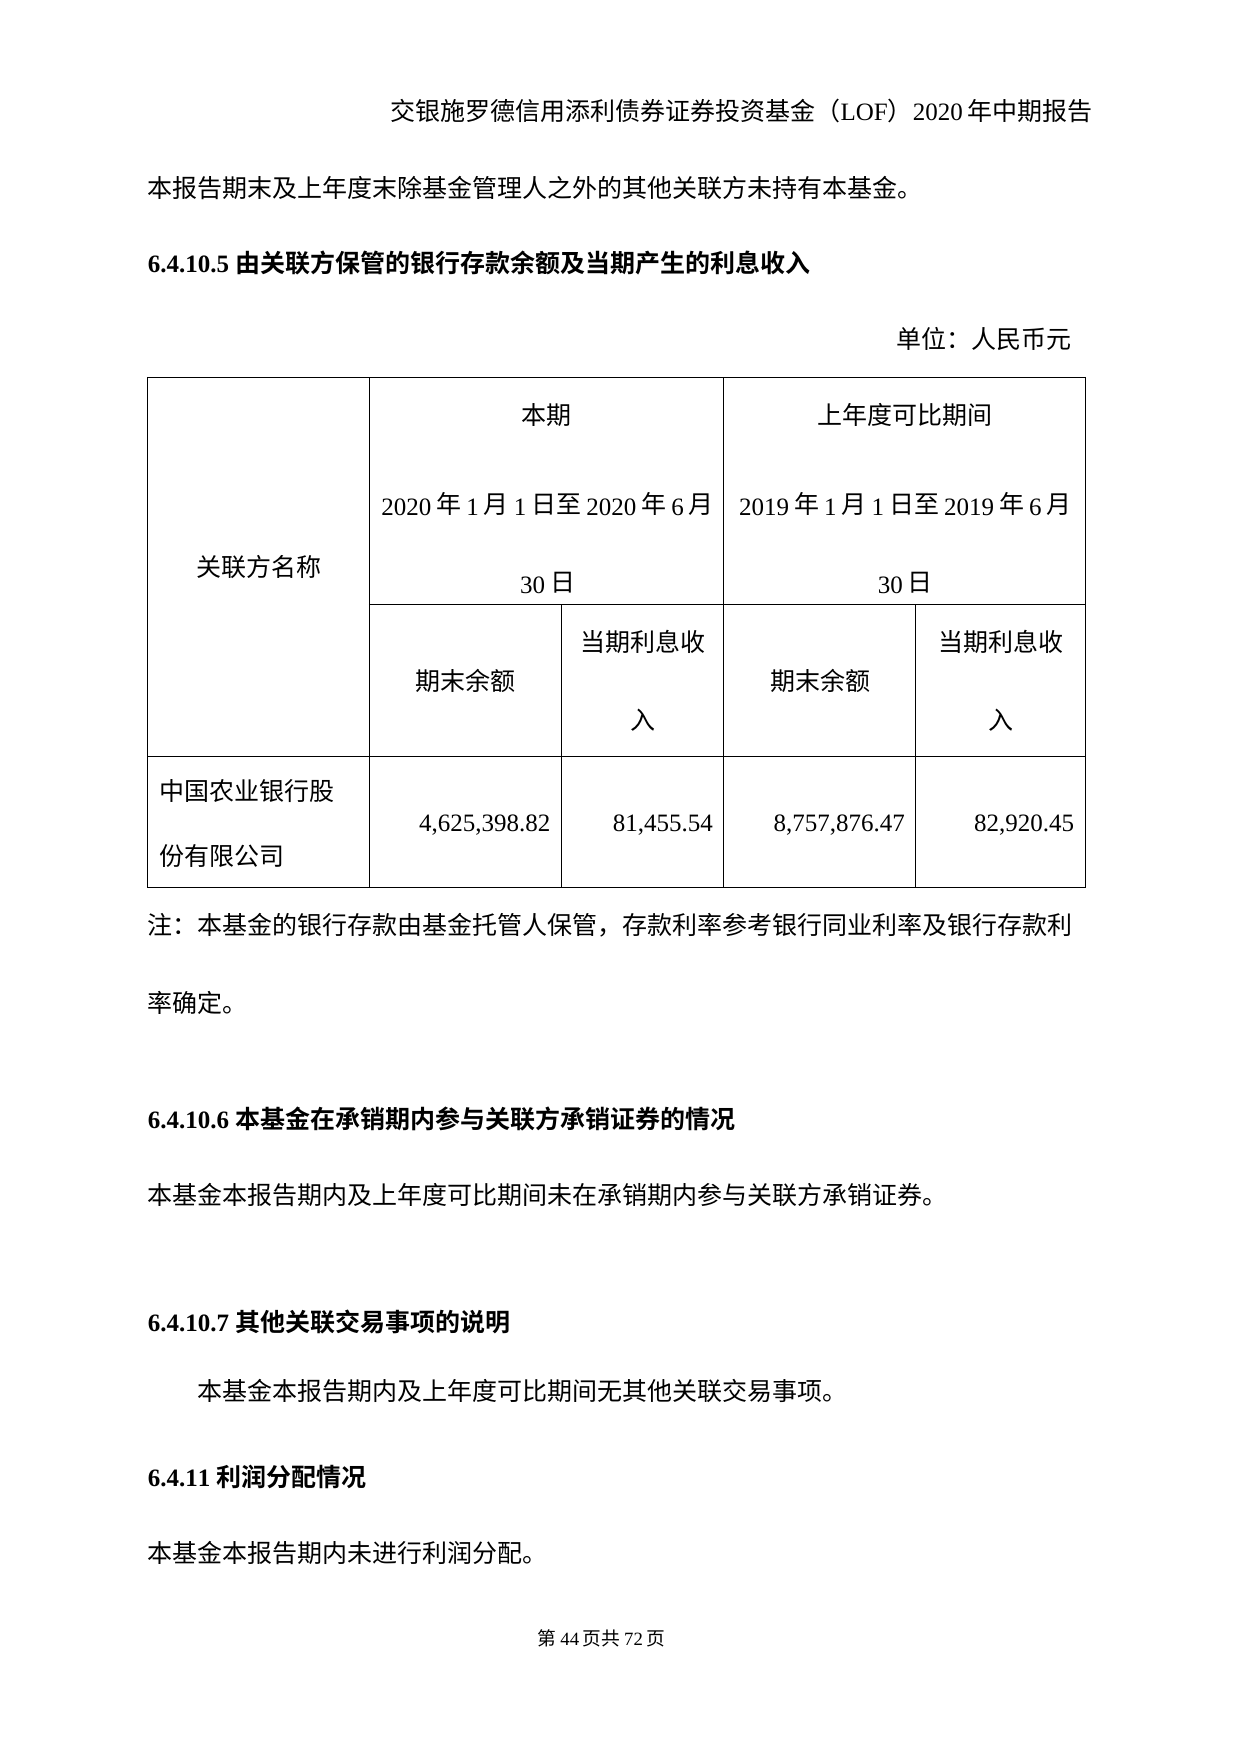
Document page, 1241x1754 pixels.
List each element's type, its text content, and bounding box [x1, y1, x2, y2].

table_header 本期 2020年1月1日至2020年6月30日 [370, 378, 723, 604]
text 6.4.11 利润分配情况 [148, 1443, 1092, 1508]
text 6.4.10.5 由关联方保管的银行存款余额及当期产生的利息收入 [148, 229, 1092, 294]
text 本基金本报告期内及上年度可比期间无其他关联交易事项。 [148, 1357, 1092, 1422]
table_header 上年度可比期间 2019年1月1日至2019年6月30日 [724, 378, 1085, 604]
table_cell 中国农业银行股份有限公司 [148, 757, 369, 887]
text 注：本基金的银行存款由基金托管人保管，存款利率参考银行同业利率及银行存款利率确定。 [148, 891, 1092, 1034]
table_cell 当期利息收入 [916, 605, 1085, 756]
table_cell 期末余额 [724, 605, 915, 756]
table_cell 4,625,398.82 [370, 757, 561, 887]
text 6.4.10.7 其他关联交易事项的说明 [148, 1303, 1092, 1339]
text 单位：人民币元 [149, 305, 1071, 370]
text 本基金本报告期内及上年度可比期间未在承销期内参与关联方承销证券。 [148, 1161, 1092, 1226]
text 6.4.10.6 本基金在承销期内参与关联方承销证券的情况 [148, 1086, 1092, 1151]
table_cell 期末余额 [370, 605, 561, 756]
table_cell 81,455.54 [562, 757, 723, 887]
table_cell 当期利息收入 [562, 605, 723, 756]
table_cell 8,757,876.47 [724, 757, 915, 887]
text 本基金本报告期内未进行利润分配。 [148, 1519, 1092, 1584]
text 本报告期末及上年度末除基金管理人之外的其他关联方未持有本基金。 [148, 154, 1092, 219]
table_cell 82,920.45 [916, 757, 1085, 887]
table_header 关联方名称 [148, 378, 369, 756]
